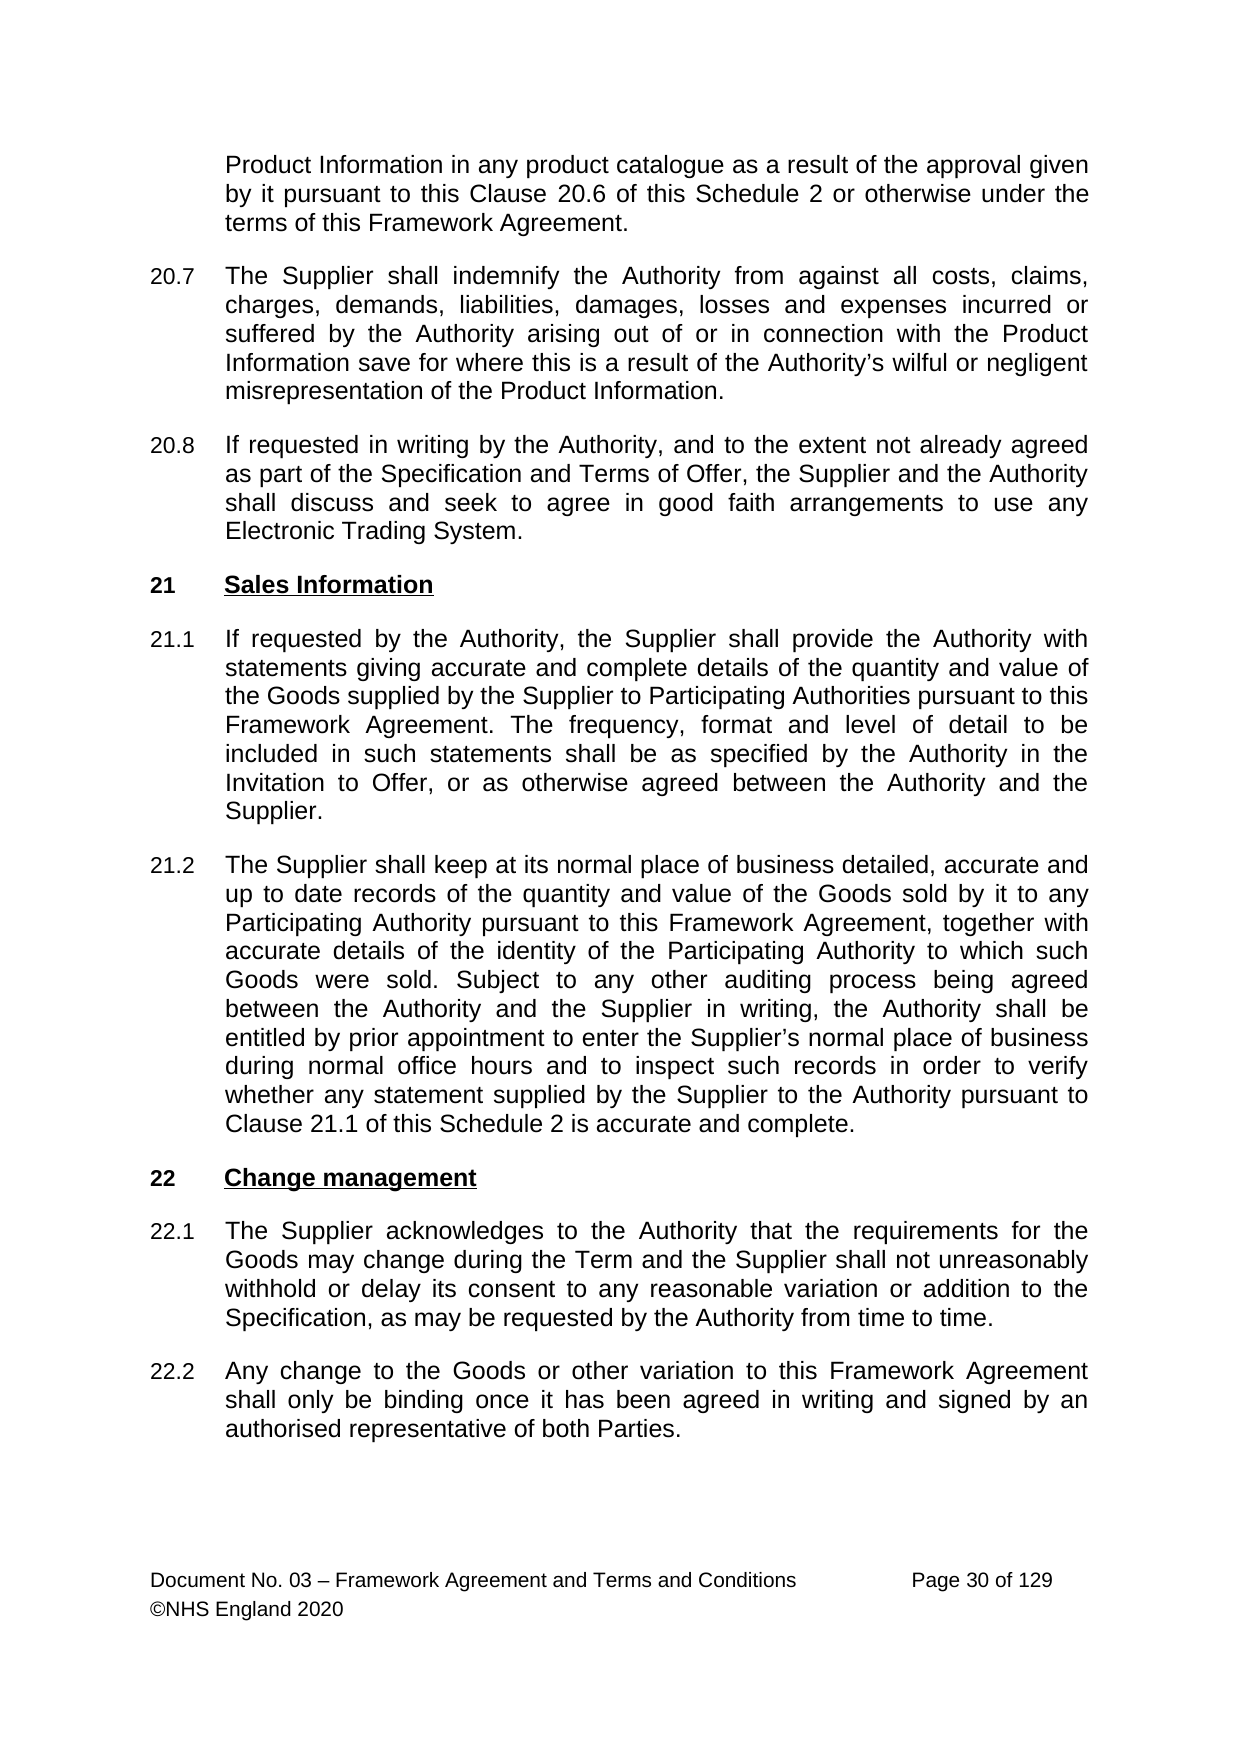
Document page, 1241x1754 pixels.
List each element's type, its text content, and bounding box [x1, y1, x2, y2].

subtitle The Supplier shall keep at its normal place of business detailed, accurate and up to date records of the quantity and value of the Goods sold by it to any Participating Authority pursuant to this Framework Agreement, together with accurate details of the identity of the Participating Authority to which such Goods were sold. Subject to any other auditing process being agreed between the Authority and the Supplier in writing, the Authority shall be entitled by prior appointment to enter the Supplier’s normal place of business during normal office hours and to inspect such records in order to verify whether any statement supplied by the Supplier to the Authority pursuant to Clause 21.1 of this Schedule 2 is accurate and complete. [150, 850, 1090, 1137]
subtitle Sales Information [150, 570, 1090, 599]
subtitle The Supplier shall indemnify the Authority from against all costs, claims, charges, demands, liabilities, damages, losses and expenses incurred or suffered by the Authority arising out of or in connection with the Product Information save for where this is a result of the Authority’s wilful or negligent misrepresentation of the Product Information. [150, 261, 1090, 405]
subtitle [150, 150, 1090, 236]
subtitle If requested by the Authority, the Supplier shall provide the Authority with statements giving accurate and complete details of the quantity and value of the Goods supplied by the Supplier to Participating Authorities pursuant to this Framework Agreement. The frequency, format and level of detail to be included in such statements shall be as specified by the Authority in the Invitation to Offer, or as otherwise agreed between the Authority and the Supplier. [150, 624, 1090, 825]
subtitle Change management [150, 1162, 1090, 1191]
subtitle Any change to the Goods or other variation to this Framework Agreement shall only be binding once it has been agreed in writing and signed by an authorised representative of both Parties. [150, 1356, 1090, 1442]
subtitle The Supplier acknowledges to the Authority that the requirements for the Goods may change during the Term and the Supplier shall not unreasonably withhold or delay its consent to any reasonable variation or addition to the Specification, as may be requested by the Authority from time to time. [150, 1216, 1090, 1331]
subtitle If requested in writing by the Authority, and to the extent not already agreed as part of the Specification and Terms of Offer, the Supplier and the Authority shall discuss and seek to agree in good faith arrangements to use any Electronic Trading System. [150, 430, 1090, 545]
